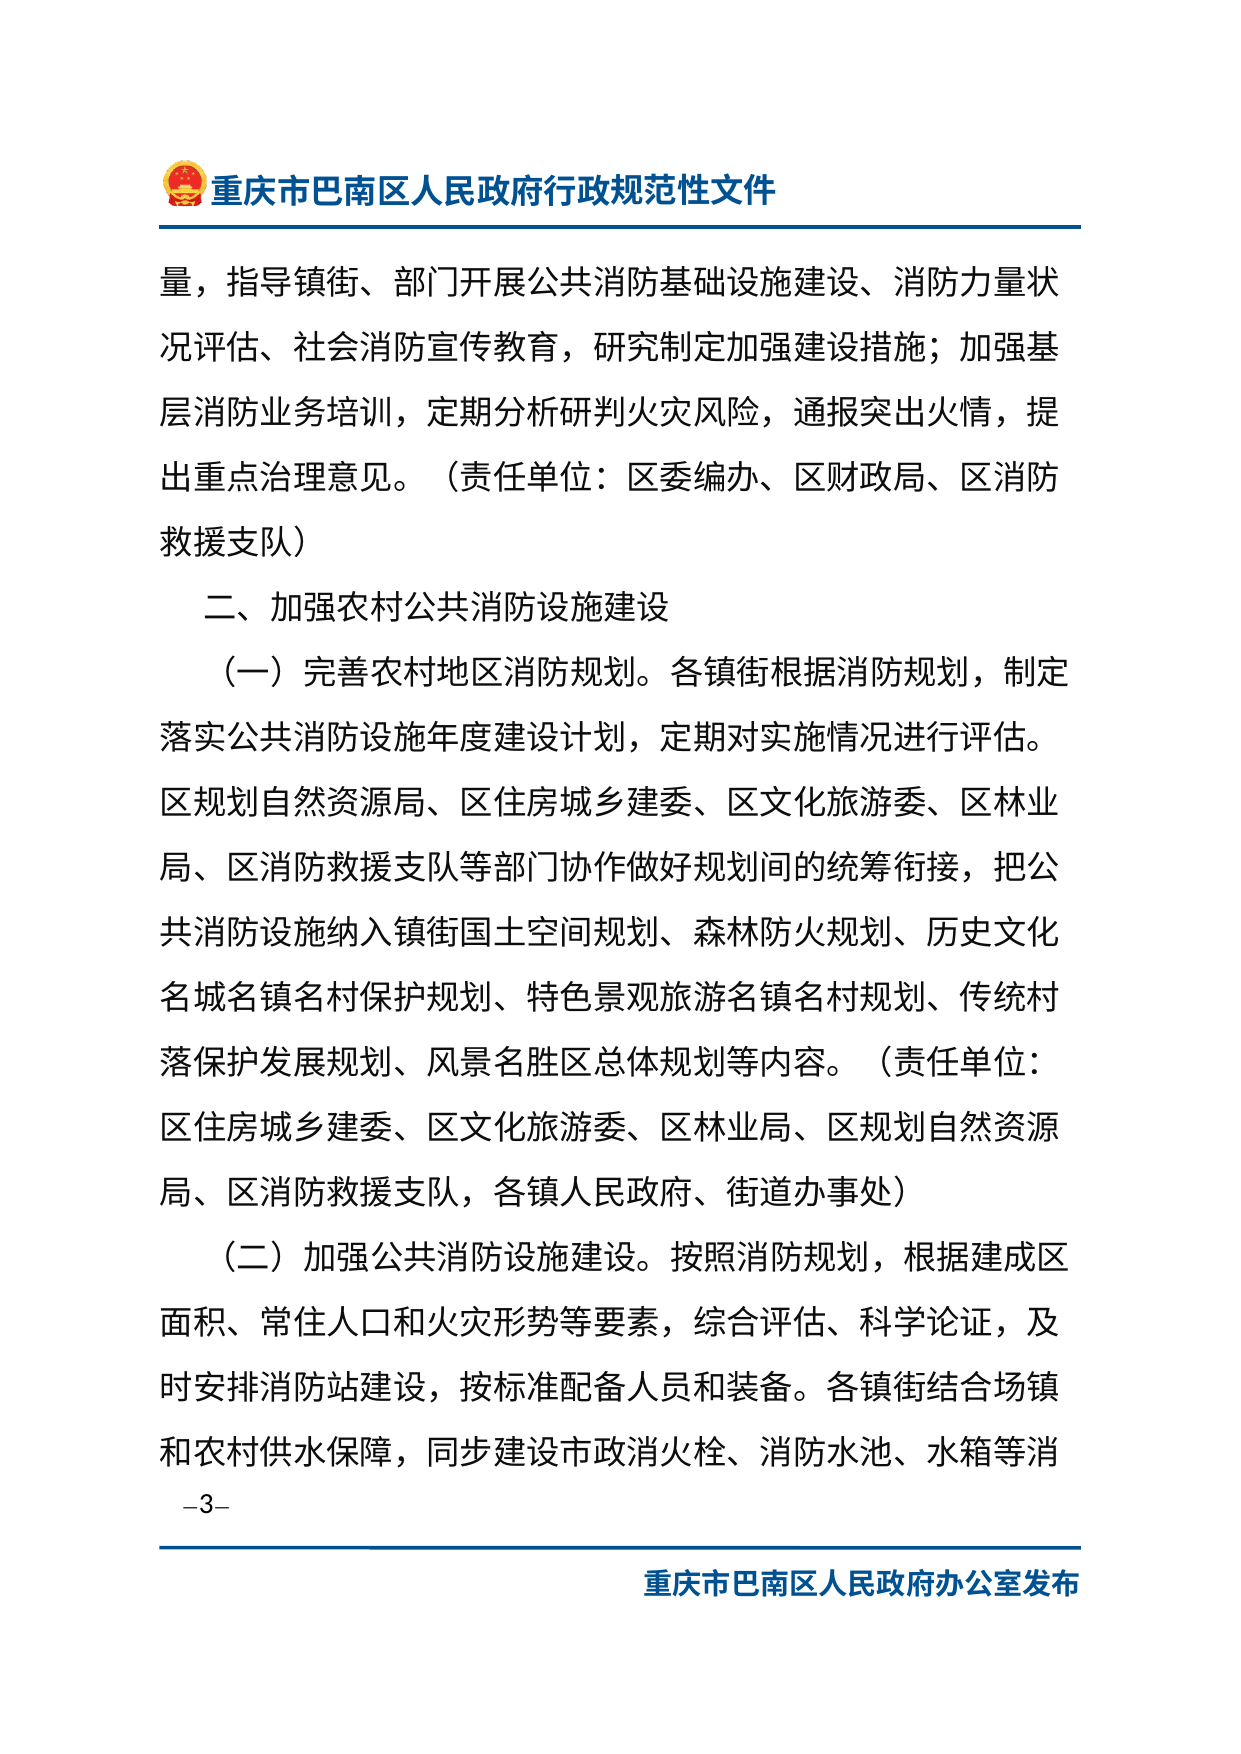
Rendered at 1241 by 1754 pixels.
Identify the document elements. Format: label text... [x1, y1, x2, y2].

text （一）完善农村地区消防规划。各镇街根据消防规划，制定落实公共消防设施年度建设计划，定期对实施情况进行评估。区规划自然资源局、区住房城乡建委、区文化旅游委、区林业局、区消防救援支队等部门协作做好规划间的统筹衔接，把公共消防设施纳入镇街国土空间规划、森林防火规划、历史文化名城名镇名村保护规划、特色景观旅游名镇名村规划、传统村落保护发展规划、风景名胜区总体规划等内容。（责任单位：区住房城乡建委、区文化旅游委、区林业局、区规划自然资源局、区消防救援支队，各镇人民政府、街道办事处） [159, 637, 1081, 1222]
picture [159, 159, 210, 210]
text 二、加强农村公共消防设施建设 [159, 572, 1081, 637]
